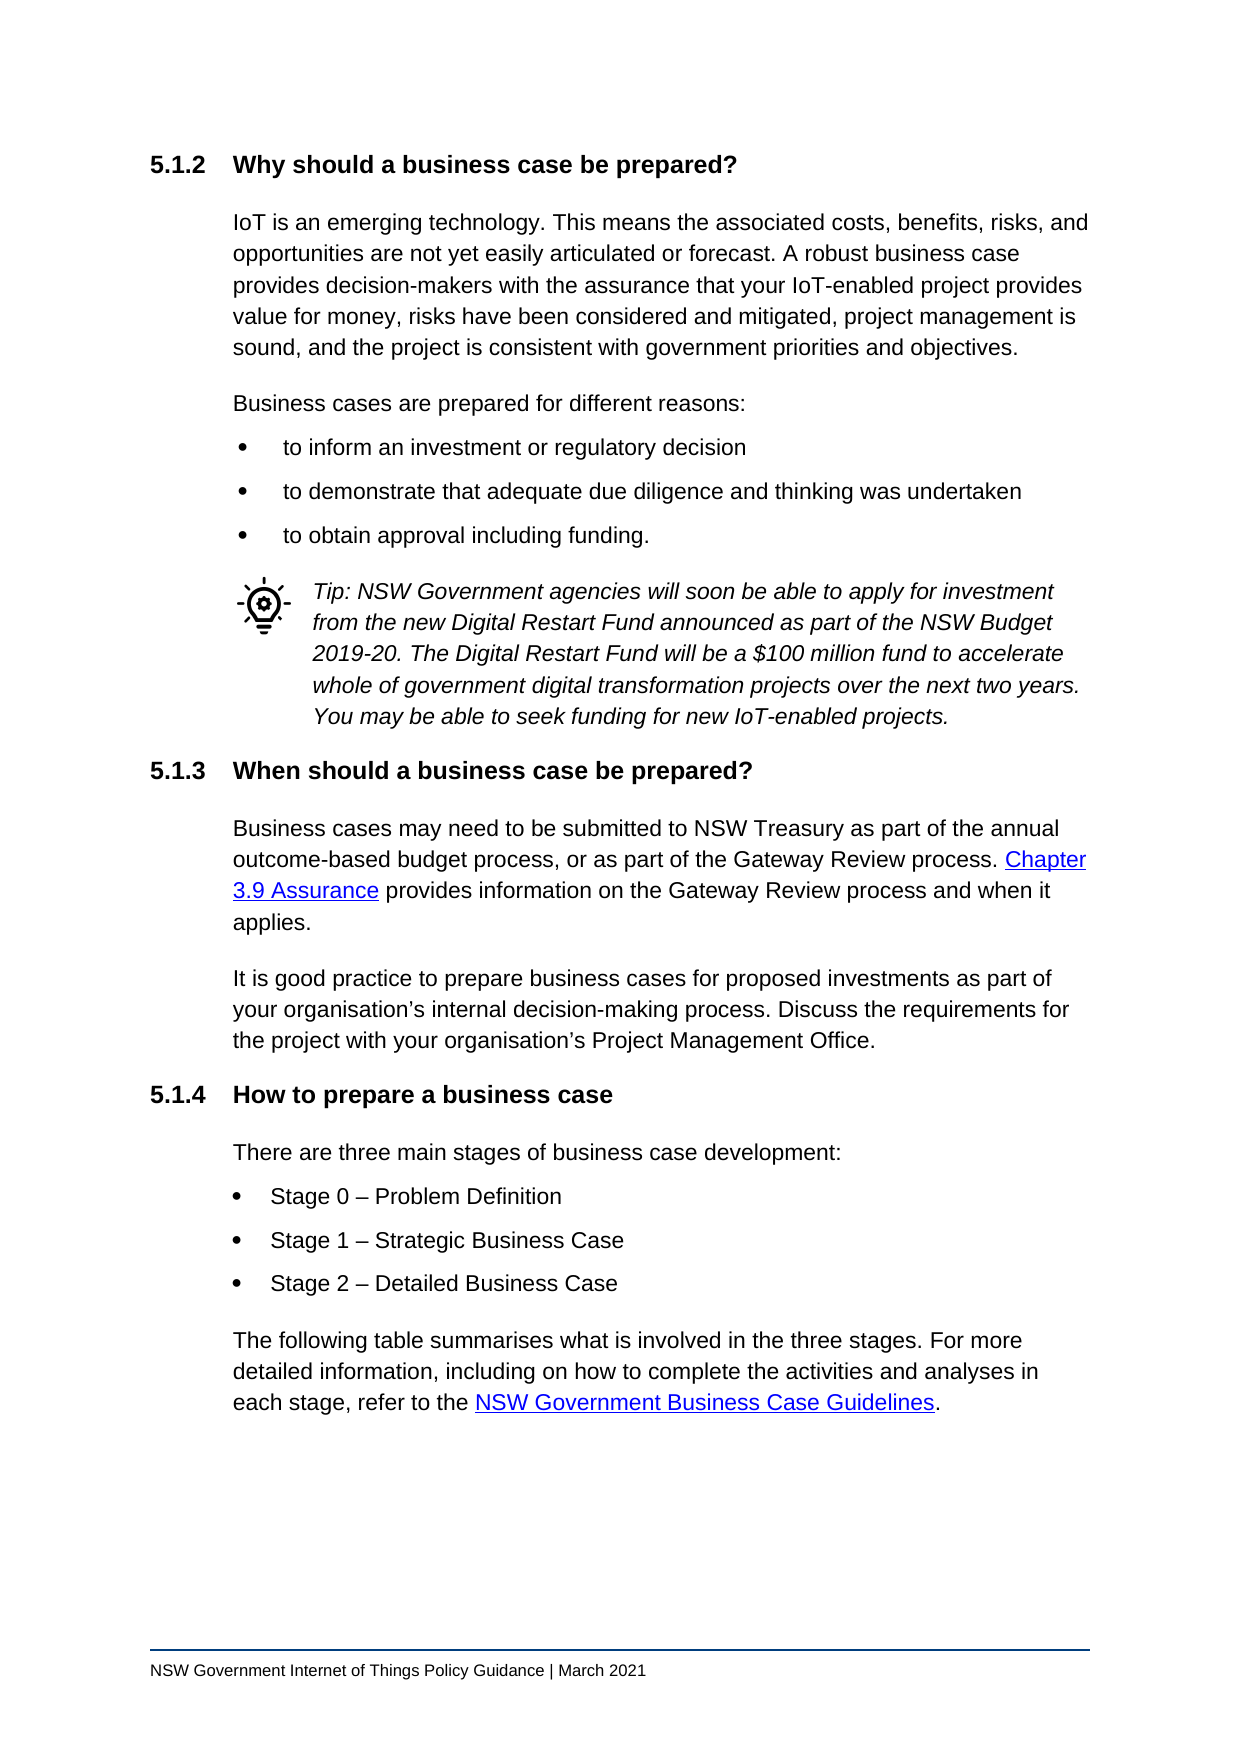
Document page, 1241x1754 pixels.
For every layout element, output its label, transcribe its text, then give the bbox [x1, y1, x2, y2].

list Stage 1 – Strategic Business Case [233, 1223, 1090, 1254]
text Business cases are prepared for different reasons: [233, 387, 1090, 418]
subtitle Why should a business case be prepared? [150, 150, 1090, 179]
text There are three main stages of business case development: [233, 1136, 1090, 1167]
text Business cases may need to be submitted to NSW Treasury as part of the annual outcome-based budget process, or as part of the Gateway Review process. Chapter 3.9 Assurance provides information on the Gateway Review process and when it applies. [233, 811, 1090, 936]
list to demonstrate that adequate due diligence and thinking was undertaken [239, 474, 1090, 506]
subtitle How to prepare a business case [150, 1080, 1090, 1109]
list Stage 2 – Detailed Business Case [233, 1267, 1090, 1298]
picture [232, 574, 293, 635]
subtitle When should a business case be prepared? [150, 756, 1090, 784]
list Stage 0 – Problem Definition [233, 1179, 1090, 1211]
text It is good practice to prepare business cases for proposed investments as part of your organisation’s internal decision-making process. Discuss the requirements for the project with your organisation’s Project Management Office. [233, 961, 1090, 1055]
text IoT is an emerging technology. This means the associated costs, benefits, risks, and opportunities are not yet easily articulated or forecast. A robust business case provides decision-makers with the assurance that your IoT-enabled project provides value for money, risks have been considered and mitigated, project management is sound, and the project is consistent with government priorities and objectives. [233, 206, 1090, 362]
list to inform an investment or regulatory decision [239, 431, 1090, 462]
list to obtain approval including funding. [239, 518, 1090, 549]
text Tip: NSW Government agencies will soon be able to apply for investment from the new Digital Restart Fund announced as part of the NSW Budget 2019-20. The Digital Restart Fund will be a $100 million fund to accelerate whole of government digital transformation projects over the next two years. You may be able to seek funding for new IoT-enabled projects. [312, 574, 1090, 731]
text The following table summarises what is involved in the three stages. For more detailed information, including on how to complete the activities and analyses in each stage, refer to the NSW Government Business Case Guidelines. [233, 1323, 1090, 1417]
